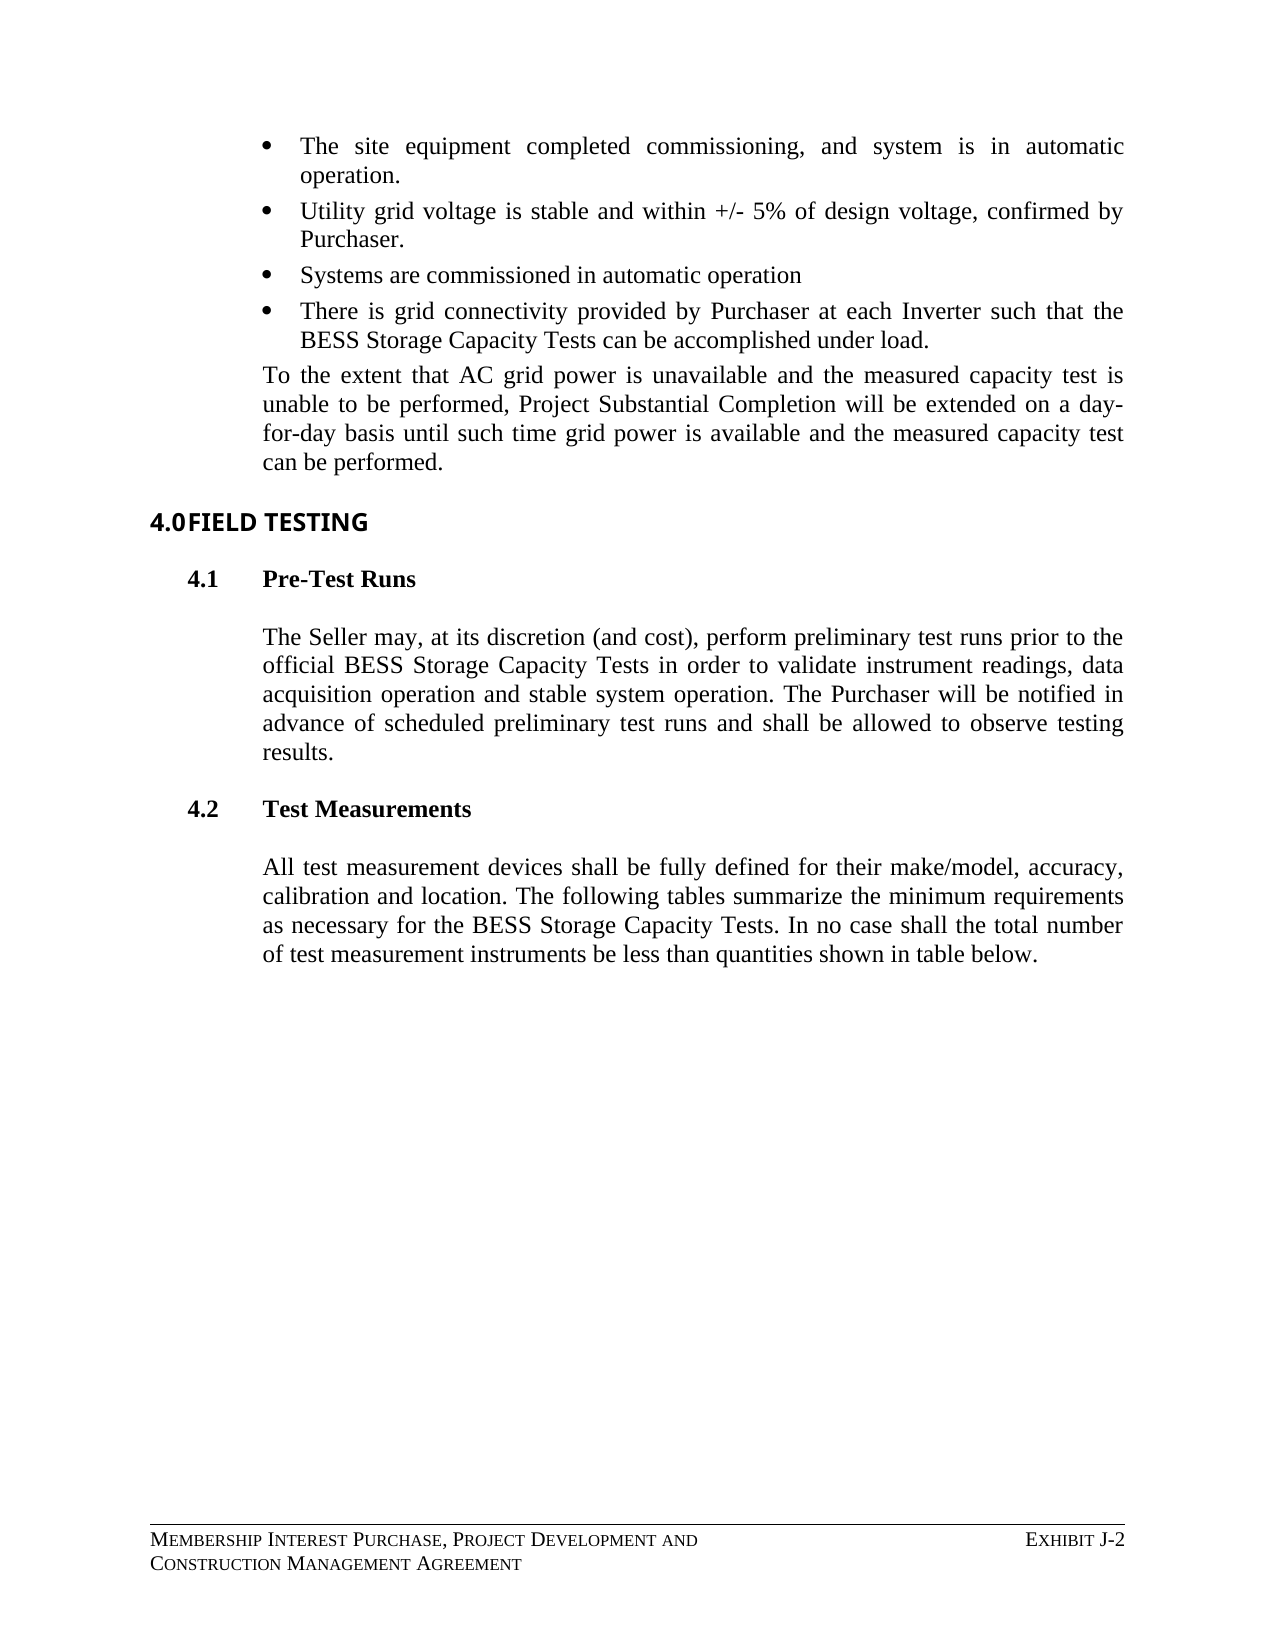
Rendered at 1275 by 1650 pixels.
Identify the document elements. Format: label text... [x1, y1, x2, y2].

text The Seller may, at its discretion (and cost), perform preliminary test runs prior to the official BESS Storage Capacity Tests in order to validate instrument readings, data acquisition operation and stable system operation. The Purchaser will be notified in advance of scheduled preliminary test runs and shall be allowed to observe testing results. [262, 622, 1125, 765]
list Pre-Test Runs [187, 564, 1125, 592]
list Systems are commissioned in automatic operation [262, 260, 1125, 289]
list Test Measurements [187, 794, 1125, 823]
list Utility grid voltage is stable and within +/- 5% of design voltage, confirmed by Purchaser. [262, 196, 1125, 253]
text To the extent that AC grid power is unavailable and the measured capacity test is unable to be performed, Project Substantial Completion will be extended on a day-for-day basis until such time grid power is available and the measured capacity test can be performed. [262, 360, 1125, 475]
list Field Testing [150, 504, 1125, 539]
text All test measurement devices shall be fully defined for their make/model, accuracy, calibration and location. The following tables summarize the minimum requirements as necessary for the BESS Storage Capacity Tests. In no case shall the total number of test measurement instruments be less than quantities shown in table below. [262, 852, 1125, 967]
list There is grid connectivity provided by Purchaser at each Inverter such that the BESS Storage Capacity Tests can be accomplished under load. [262, 296, 1125, 353]
list The site equipment completed commissioning, and system is in automatic operation. [262, 131, 1125, 189]
